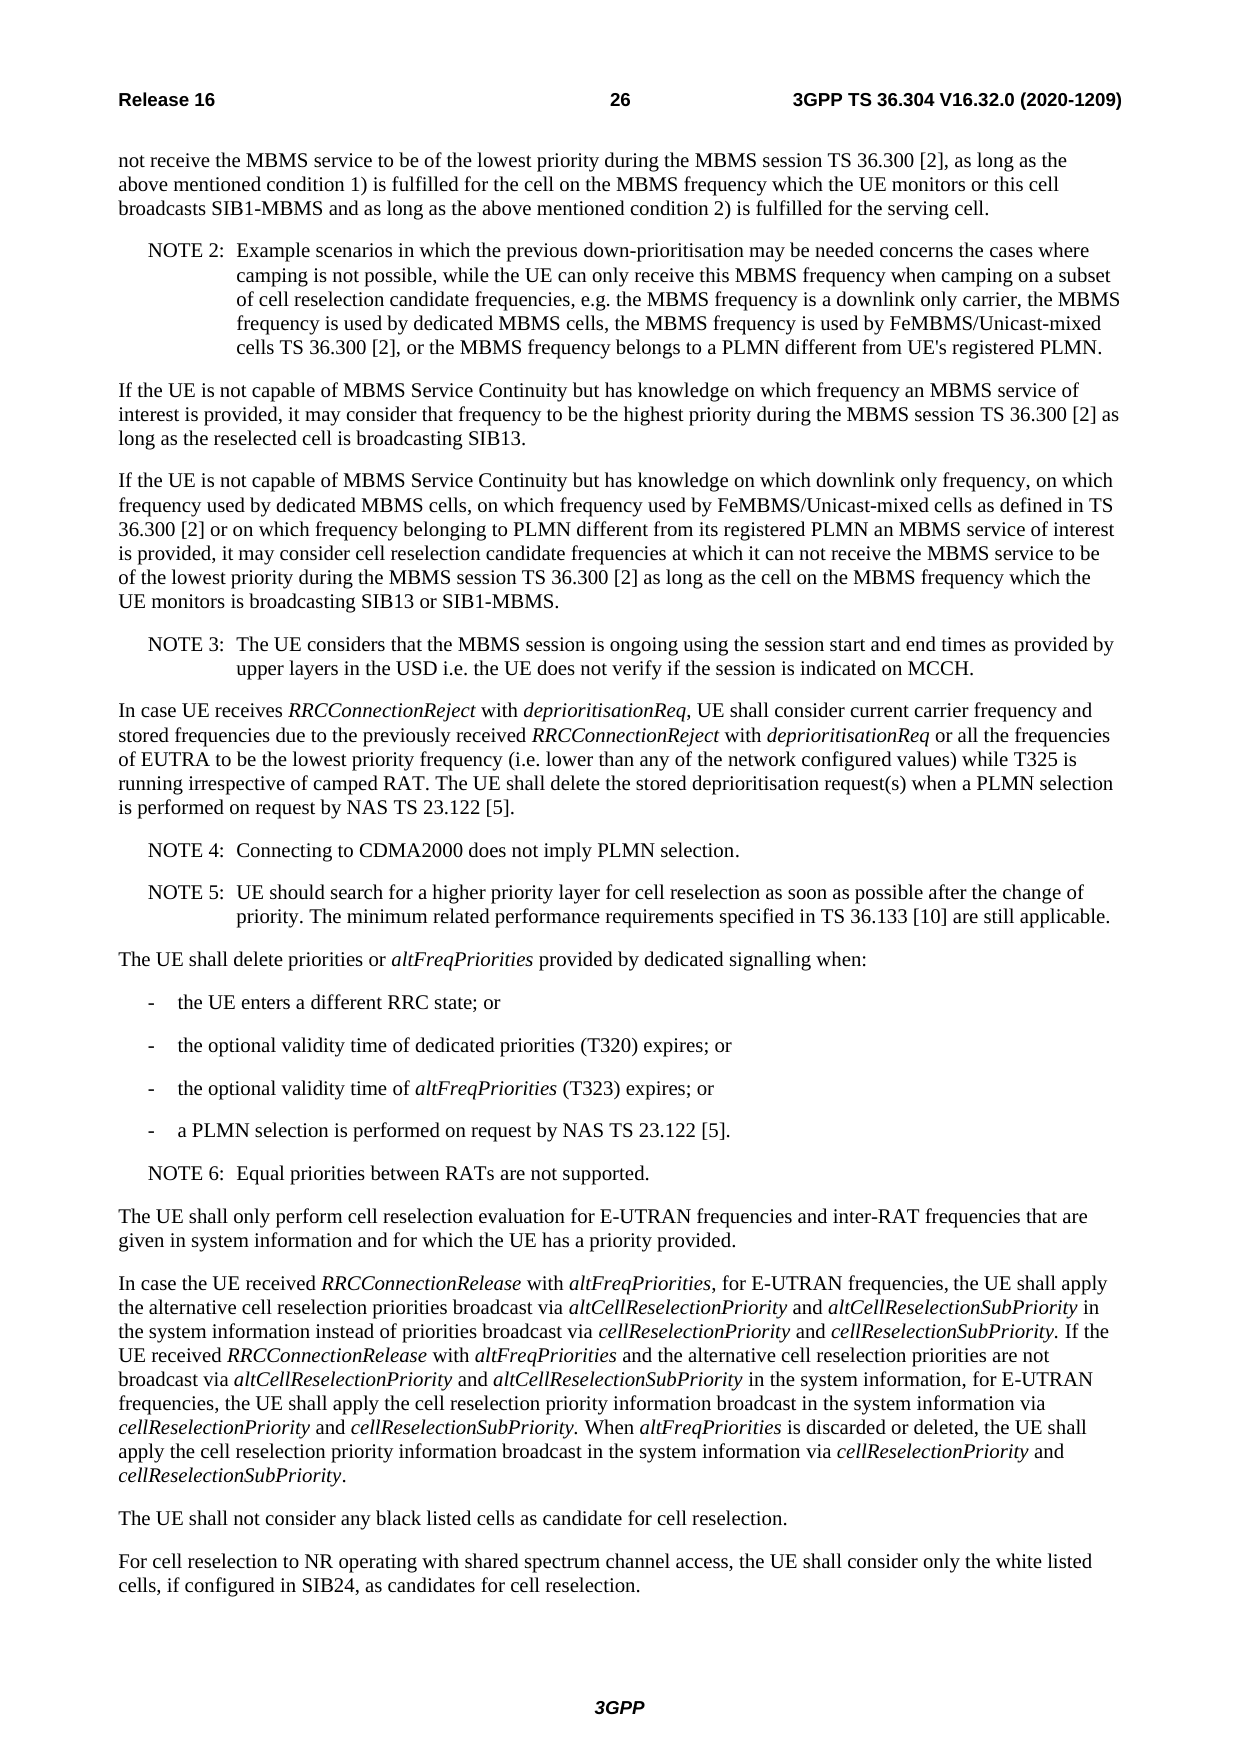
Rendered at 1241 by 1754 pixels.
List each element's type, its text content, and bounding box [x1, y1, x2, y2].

text In case UE receives RRCConnectionReject with deprioritisationReq, UE shall consider current carrier frequency and stored frequencies due to the previously received RRCConnectionReject with deprioritisationReq or all the frequencies of EUTRA to be the lowest priority frequency (i.e. lower than any of the network configured values) while T325 is running irrespective of camped RAT. The UE shall delete the stored deprioritisation request(s) when a PLMN selection is performed on request by NAS TS 23.122 [5]. [118, 698, 1122, 819]
text NOTE 4: Connecting to CDMA2000 does not imply PLMN selection. [148, 837, 1122, 862]
text The UE shall delete priorities or altFreqPriorities provided by dedicated signalling when: [118, 947, 1122, 971]
text The UE shall not consider any black listed cells as candidate for cell reselection. [118, 1506, 1122, 1530]
text - the optional validity time of altFreqPriorities (T323) expires; or [148, 1076, 1122, 1100]
text NOTE 5: UE should search for a higher priority layer for cell reselection as soon as possible after the change of priority. The minimum related performance requirements specified in TS 36.133 [10] are still applicable. [148, 880, 1122, 928]
text In case the UE received RRCConnectionRelease with altFreqPriorities, for E-UTRAN frequencies, the UE shall apply the alternative cell reselection priorities broadcast via altCellReselectionPriority and altCellReselectionSubPriority in the system information instead of priorities broadcast via cellReselectionPriority and cellReselectionSubPriority. If the UE received RRCConnectionRelease with altFreqPriorities and the alternative cell reselection priorities are not broadcast via altCellReselectionPriority and altCellReselectionSubPriority in the system information, for E-UTRAN frequencies, the UE shall apply the cell reselection priority information broadcast in the system information via cellReselectionPriority and cellReselectionSubPriority. When altFreqPriorities is discarded or deleted, the UE shall apply the cell reselection priority information broadcast in the system information via cellReselectionPriority and cellReselectionSubPriority. [118, 1271, 1122, 1487]
text - the UE enters a different RRC state; or [148, 990, 1122, 1014]
text For cell reselection to NR operating with shared spectrum channel access, the UE shall consider only the white listed cells, if configured in SIB24, as candidates for cell reselection. [118, 1549, 1122, 1597]
text If the UE is not capable of MBMS Service Continuity but has knowledge on which downlink only frequency, on which frequency used by dedicated MBMS cells, on which frequency used by FeMBMS/Unicast-mixed cells as defined in TS 36.300 [2] or on which frequency belonging to PLMN different from its registered PLMN an MBMS service of interest is provided, it may consider cell reselection candidate frequencies at which it can not receive the MBMS service to be of the lowest priority during the MBMS session TS 36.300 [2] as long as the cell on the MBMS frequency which the UE monitors is broadcasting SIB13 or SIB1-MBMS. [118, 468, 1122, 613]
text NOTE 6: Equal priorities between RATs are not supported. [148, 1161, 1122, 1185]
text The UE shall only perform cell reselection evaluation for E-UTRAN frequencies and inter-RAT frequencies that are given in system information and for which the UE has a priority provided. [118, 1204, 1122, 1252]
text - the optional validity time of dedicated priorities (T320) expires; or [148, 1033, 1122, 1057]
text NOTE 3: The UE considers that the MBMS session is ongoing using the session start and end times as provided by upper layers in the USD i.e. the UE does not verify if the session is indicated on MCCH. [148, 632, 1122, 680]
text If the UE is not capable of MBMS Service Continuity but has knowledge on which frequency an MBMS service of interest is provided, it may consider that frequency to be the highest priority during the MBMS session TS 36.300 [2] as long as the reselected cell is broadcasting SIB13. [118, 377, 1122, 450]
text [118, 147, 1122, 220]
text - a PLMN selection is performed on request by NAS TS 23.122 [5]. [148, 1118, 1122, 1142]
text NOTE 2: Example scenarios in which the previous down-prioritisation may be needed concerns the cases where camping is not possible, while the UE can only receive this MBMS frequency when camping on a subset of cell reselection candidate frequencies, e.g. the MBMS frequency is a downlink only carrier, the MBMS frequency is used by dedicated MBMS cells, the MBMS frequency is used by FeMBMS/Unicast-mixed cells TS 36.300 [2], or the MBMS frequency belongs to a PLMN different from UE's registered PLMN. [148, 238, 1122, 359]
